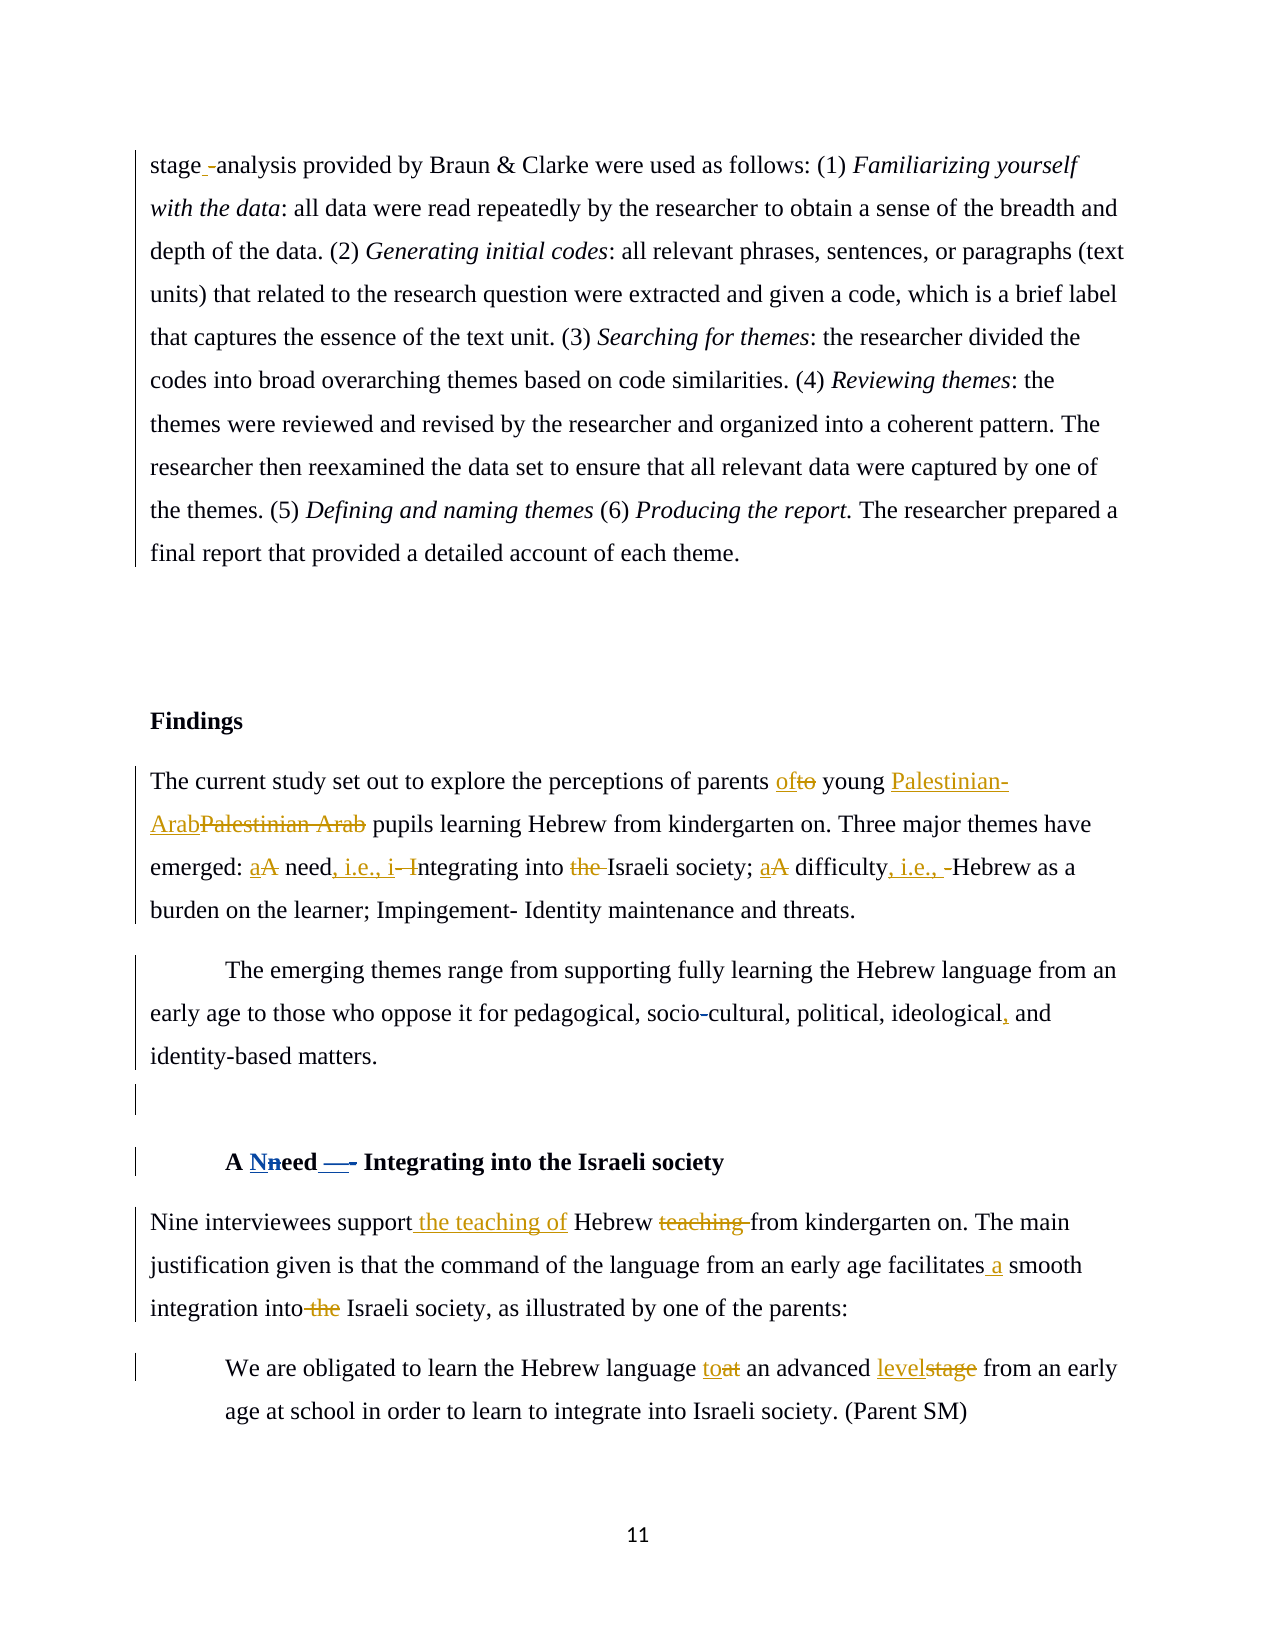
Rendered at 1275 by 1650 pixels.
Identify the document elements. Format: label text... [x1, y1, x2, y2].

text The emerging themes range from supporting fully learning the Hebrew language from an early age to those who oppose it for pedagogical, sociocultural, political, ideological and identity-based matters. [150, 955, 1125, 1070]
text The current study set out to explore the perceptions of parents young pupils learning Hebrew from kindergarten on. Three major themes have emerged: needntegrating into Israeli society; difficultyHebrew as a burden on the learner; Impingement- Identity maintenance and threats. [150, 766, 1125, 924]
text Findings [150, 706, 1125, 735]
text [150, 150, 1125, 567]
text We are obligated to learn the Hebrew language an advanced from an early age at school in order to learn to integrate into Israeli society. (Parent SM) [225, 1353, 1125, 1424]
text Nine interviewees support Hebrew from kindergarten on. The main justification given is that the command of the language from an early age facilitates smooth integration into Israeli society, as illustrated by one of the parents: [150, 1207, 1125, 1322]
text A eed Integrating into the Israeli society [225, 1147, 1125, 1176]
